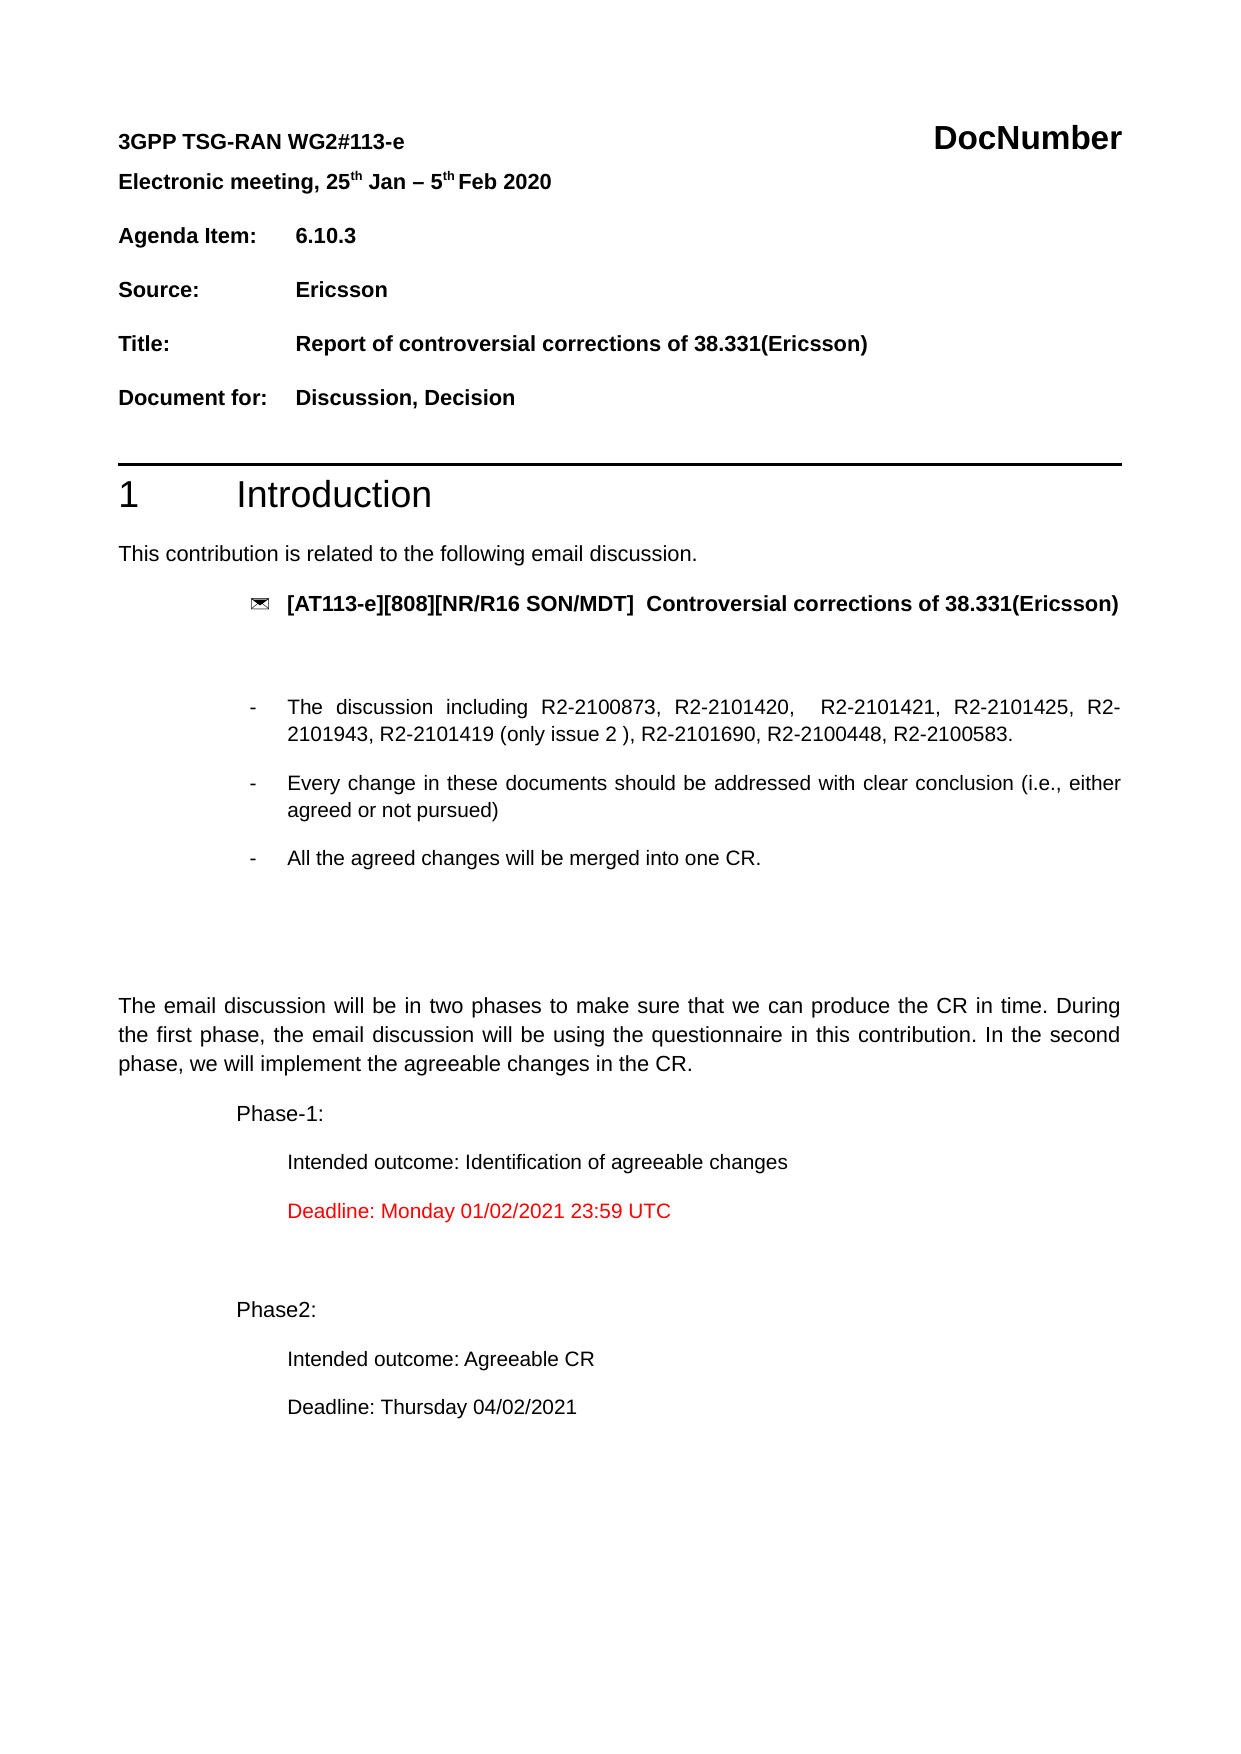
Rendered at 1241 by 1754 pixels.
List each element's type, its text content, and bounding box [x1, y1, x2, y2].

text Electronic meeting, 25th Jan – 5th Feb 2020 [118, 168, 1122, 194]
text Source: Ericsson [118, 276, 1122, 302]
text Agenda Item: 6.10.3 [118, 222, 1122, 248]
text [AT113-e][808][NR/R16 SON/MDT] Controversial corrections of 38.331(Ericsson) [249, 591, 1122, 616]
text - The discussion including R2-2100873, R2-2101420, R2-2101421, R2-2101425, R2-2101943, R2-2101419 (only issue 2 ), R2-2101690, R2-2100448, R2-2100583. [249, 694, 1122, 746]
text Deadline: Monday 01/02/2021 23:59 UTC [249, 1198, 1122, 1222]
text This contribution is related to the following email discussion. [118, 541, 1122, 566]
subtitle 1 Introduction [118, 466, 1122, 516]
text Intended outcome: Identification of agreeable changes [249, 1150, 1122, 1174]
text Phase2: [118, 1297, 1122, 1322]
text - Every change in these documents should be addressed with clear conclusion (i.e., either agreed or not pursued) [249, 770, 1122, 822]
text Document for: Discussion, Decision [118, 384, 1122, 409]
text 3GPP TSG-RAN WG2#113-e DocNumber [118, 118, 1122, 157]
text Deadline: Thursday 04/02/2021 [249, 1395, 1122, 1419]
text Phase-1: [118, 1100, 1122, 1126]
text The email discussion will be in two phases to make sure that we can produce the CR in time. During the first phase, the email discussion will be using the questionnaire in this contribution. In the second phase, we will implement the agreeable changes in the CR. [118, 993, 1122, 1076]
text Intended outcome: Agreeable CR [249, 1346, 1122, 1370]
text Title: Report of controversial corrections of 38.331(Ericsson) [118, 330, 1122, 356]
text - All the agreed changes will be merged into one CR. [249, 846, 1122, 870]
